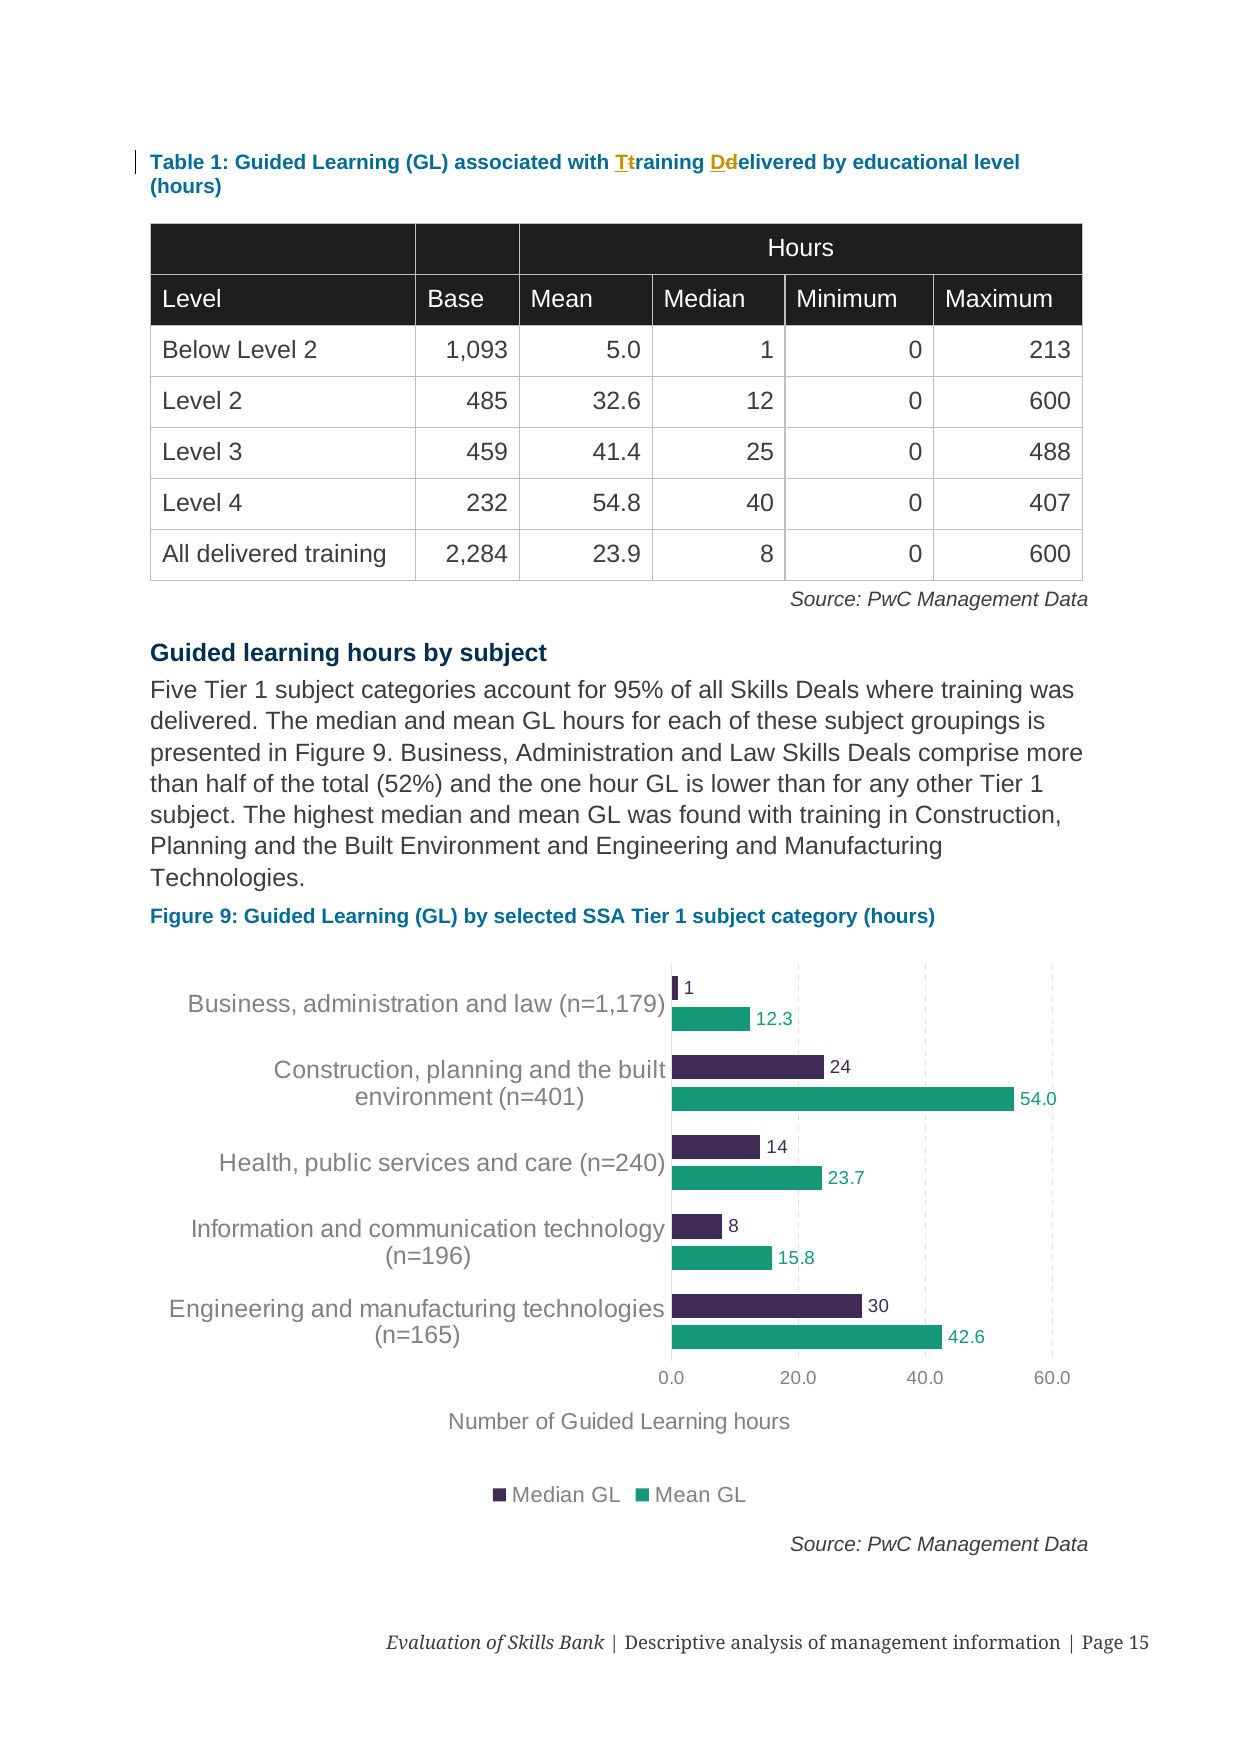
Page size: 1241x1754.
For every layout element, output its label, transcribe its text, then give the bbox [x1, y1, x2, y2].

table_cell 0 [786, 530, 933, 580]
table_cell 2,284 [416, 530, 519, 580]
table_cell 0 [786, 479, 933, 529]
table_cell 488 [934, 428, 1082, 478]
table_cell 41.4 [520, 428, 652, 478]
table_cell 407 [934, 479, 1082, 529]
table_header [151, 224, 415, 274]
table_cell 54.8 [520, 479, 652, 529]
table_cell Median [653, 275, 784, 325]
table_cell 0 [786, 377, 933, 427]
table_cell Level 2 [151, 377, 415, 427]
table_cell 1 [653, 326, 784, 376]
table_cell Below Level 2 [151, 326, 415, 376]
table_cell Mean [520, 275, 652, 325]
table_header Hours [520, 224, 1082, 274]
table_cell 1,093 [416, 326, 519, 376]
table_cell All delivered training [151, 530, 415, 580]
table_cell 12 [653, 377, 784, 427]
table_cell 8 [653, 530, 784, 580]
text Five Tier 1 subject categories account for 95% of all Skills Deals where training was delivered. The median and mean GL hours for each of these subject groupings is presented in Figure 9. Business, Administration and Law Skills Deals comprise more than half of the total (52%) and the one hour GL is lower than for any other Tier 1 subject. The highest median and mean GL was found with training in Construction, Planning and the Built Environment and Engineering and Manufacturing Technologies. [150, 672, 1090, 891]
table_cell Minimum [786, 275, 933, 325]
table_cell 600 [934, 530, 1082, 580]
table_cell 40 [653, 479, 784, 529]
text Source: PwC Management Data [91, 1526, 1090, 1557]
table_cell 232 [416, 479, 519, 529]
table_cell 459 [416, 428, 519, 478]
subtitle Guided learning hours by subject [150, 637, 1090, 666]
table_cell 32.6 [520, 377, 652, 427]
table_cell 23.9 [520, 530, 652, 580]
table_cell 600 [934, 377, 1082, 427]
table_cell Level 3 [151, 428, 415, 478]
text Table 1: Guided Learning (GL) associated with raining elivered by educational level (hours) [150, 150, 1090, 198]
table_cell 213 [934, 326, 1082, 376]
text Source: PwC Management Data [91, 581, 1090, 612]
table_cell Level 4 [151, 479, 415, 529]
table_cell Base [416, 275, 519, 325]
table_cell 5.0 [520, 326, 652, 376]
table_cell Level [151, 275, 415, 325]
table_cell 25 [653, 428, 784, 478]
table_cell Maximum [934, 275, 1082, 325]
table_header [416, 224, 519, 274]
text Figure 9: Guided Learning (GL) by selected SSA Tier 1 subject category (hours) [150, 904, 1090, 928]
table_cell 0 [786, 428, 933, 478]
table_cell 485 [416, 377, 519, 427]
table_cell 0 [786, 326, 933, 376]
